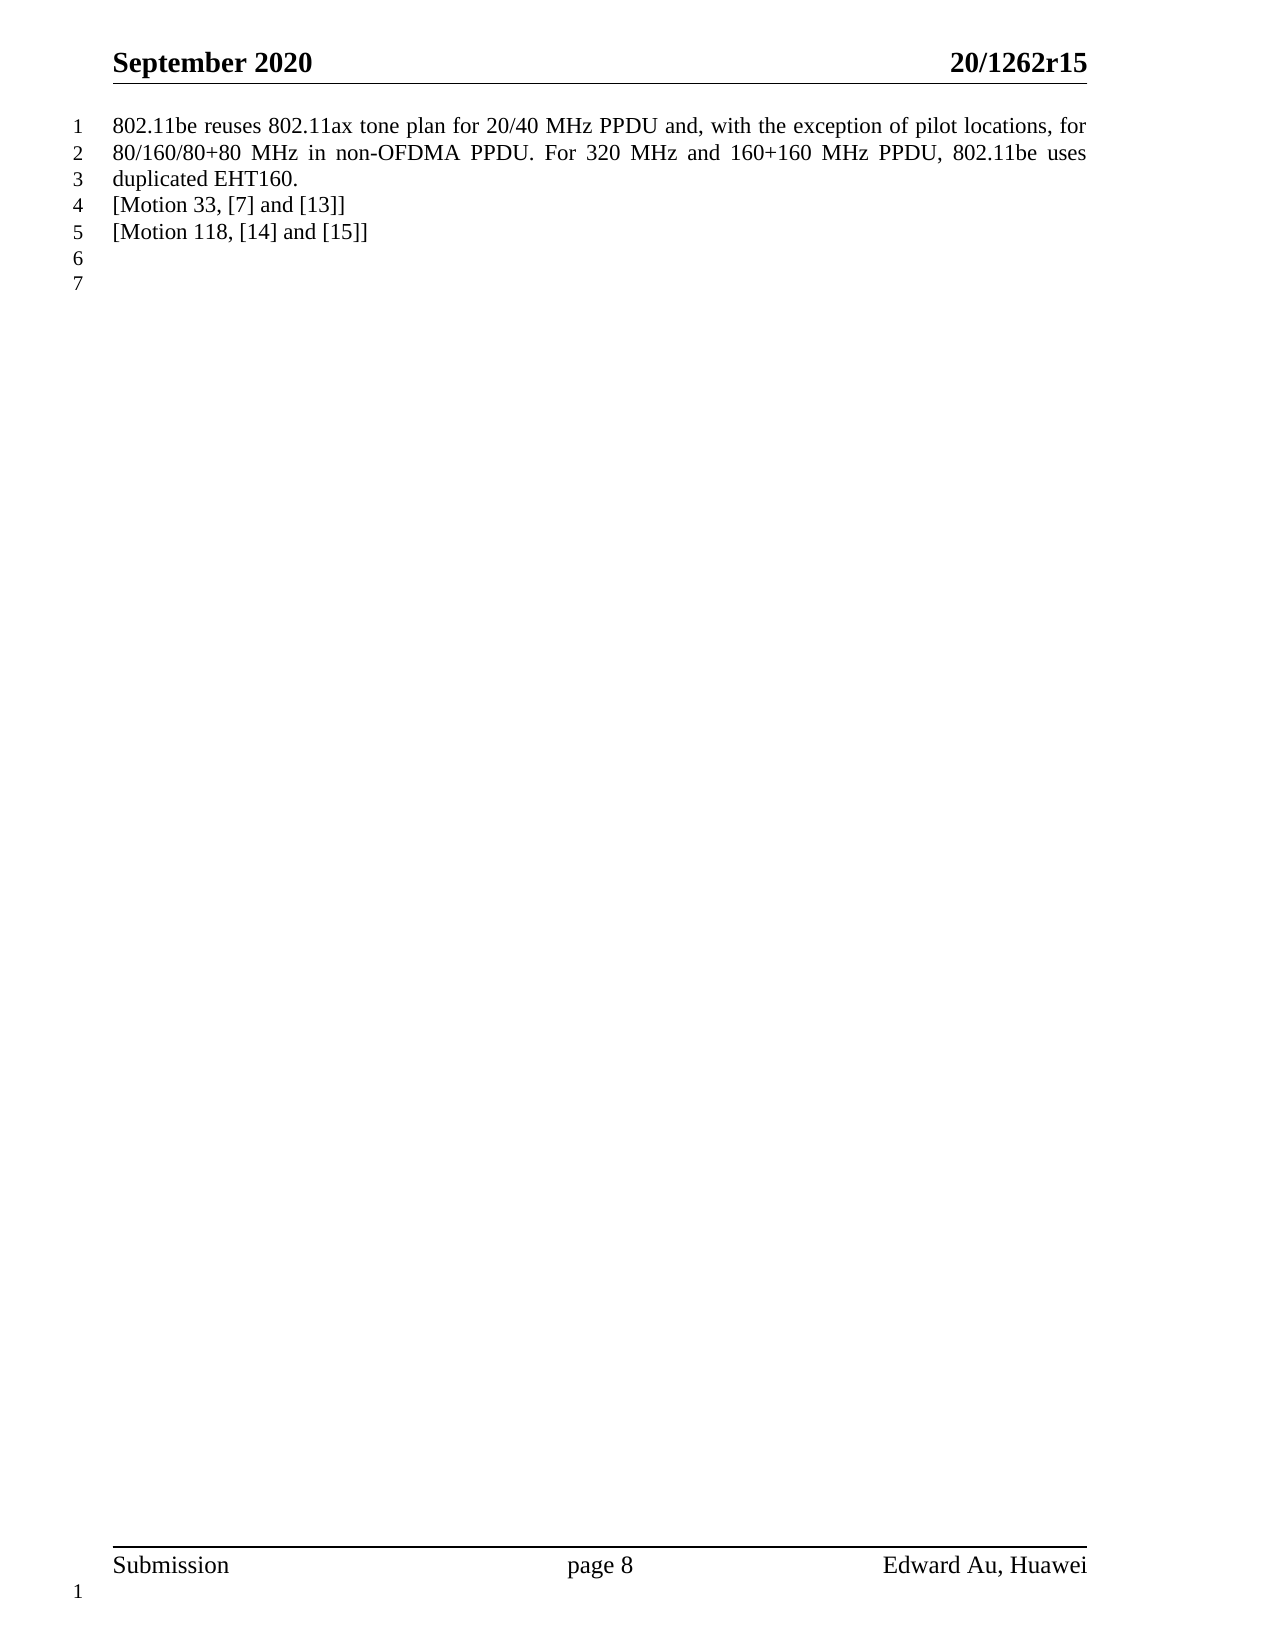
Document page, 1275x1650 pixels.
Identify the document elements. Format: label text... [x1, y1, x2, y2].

text 802.11be reuses 802.11ax tone plan for 20/40 MHz PPDU and, with the exception of pilot locations, for 80/160/80+80 MHz in non-OFDMA PPDU. For 320 MHz and 160+160 MHz PPDU, 802.11be uses duplicated EHT160. [112, 112, 1087, 192]
text [Motion 118, and ] [112, 218, 1087, 244]
text [Motion 33, and ] [112, 192, 1087, 218]
